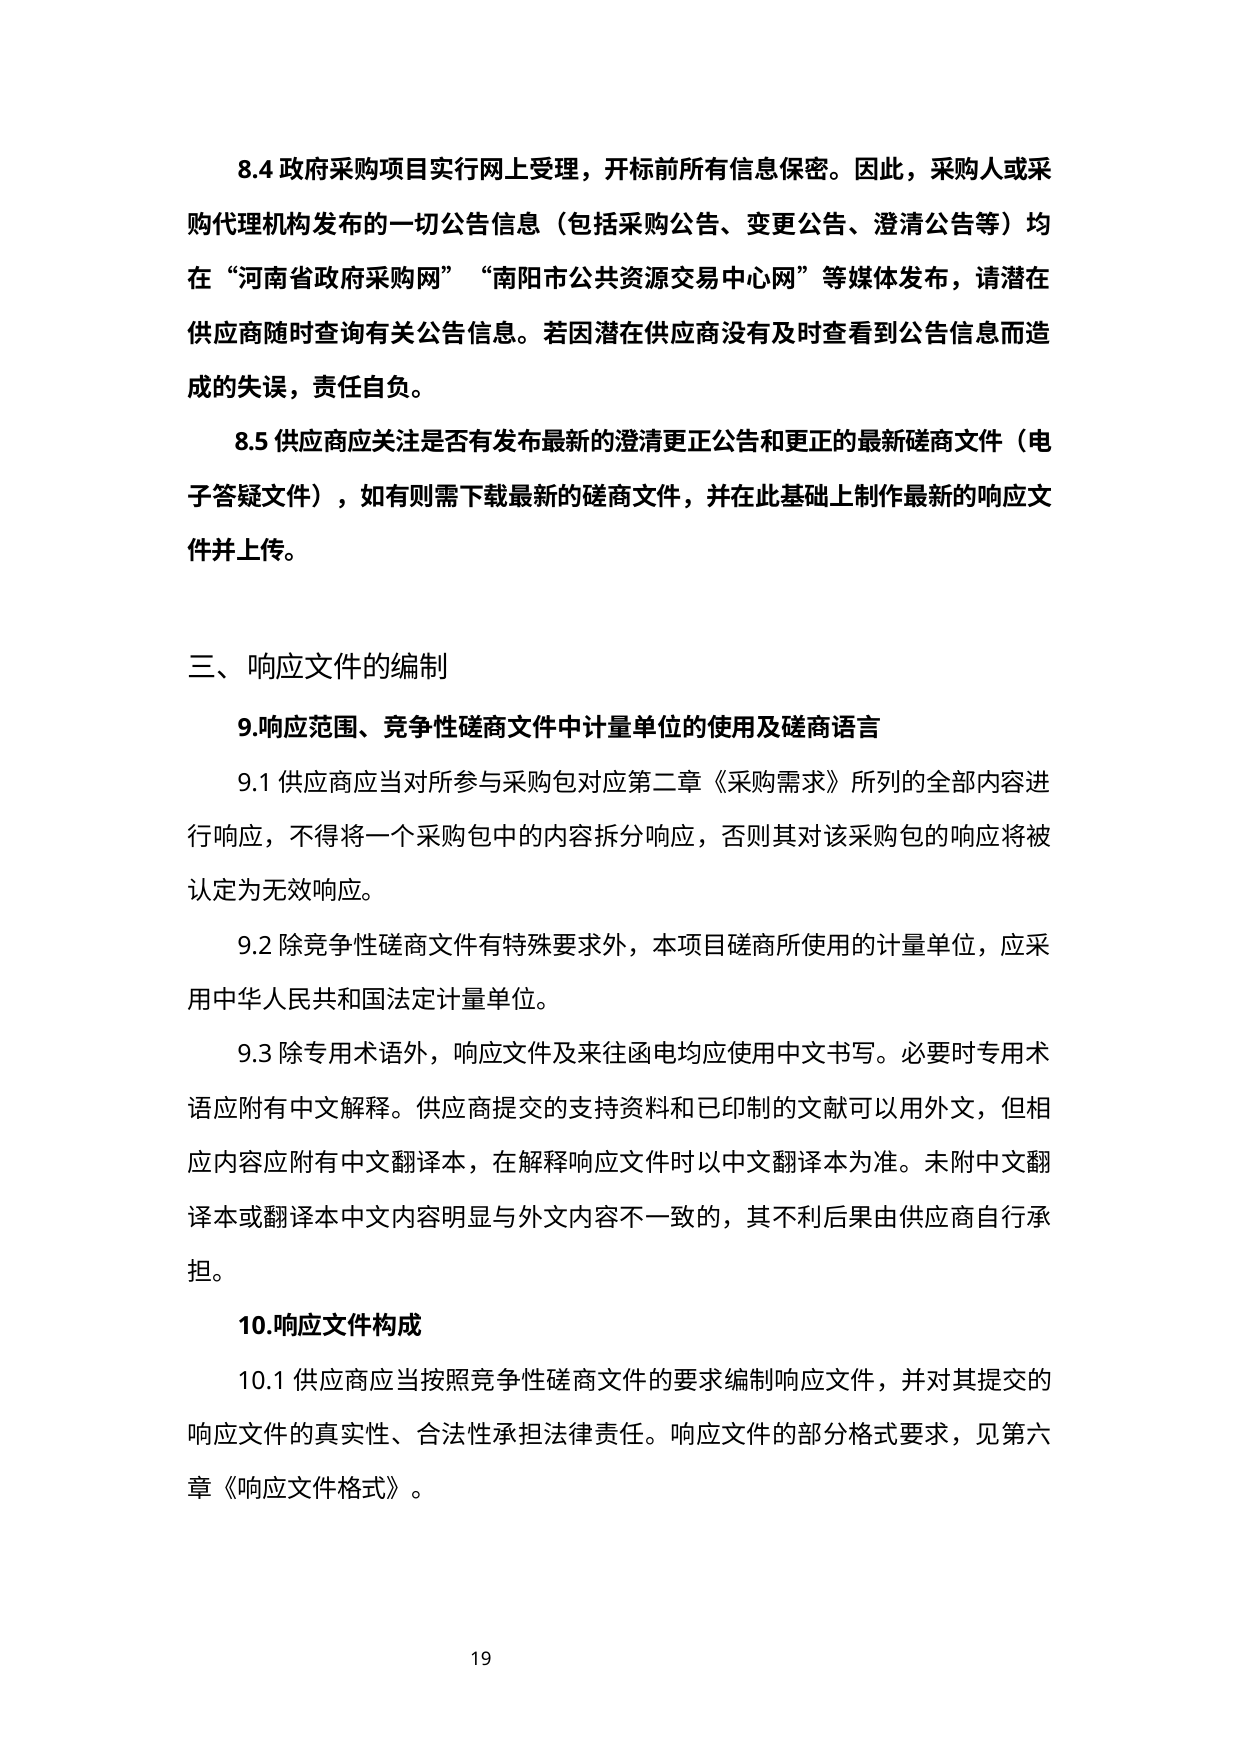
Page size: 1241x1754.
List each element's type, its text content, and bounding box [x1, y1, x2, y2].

text 三、响应文件的编制 [187, 644, 1053, 686]
text 10.1 供应商应当按照竞争性磋商文件的要求编制响应文件，并对其提交的响应文件的真实性、合法性承担法律责任。响应文件的部分格式要求，见第六章《响应文件格式》。 [187, 1360, 1053, 1505]
text 8.4 政府采购项目实行网上受理，开标前所有信息保密。因此，采购人或采购代理机构发布的一切公告信息（包括采购公告、变更公告、澄清公告等）均在“河南省政府采购网”“南阳市公共资源交易中心网”等媒体发布，请潜在供应商随时查询有关公告信息。若因潜在供应商没有及时查看到公告信息而造成的失误，责任自负。 [187, 150, 1053, 404]
text 8.5 供应商应关注是否有发布最新的澄清更正公告和更正的最新磋商文件（电子答疑文件），如有则需下载最新的磋商文件，并在此基础上制作最新的响应文件并上传。 [187, 422, 1053, 567]
text 9.1 供应商应当对所参与采购包对应第二章《采购需求》所列的全部内容进行响应，不得将一个采购包中的内容拆分响应，否则其对该采购包的响应将被认定为无效响应。 [187, 762, 1053, 907]
text 9.3 除专用术语外，响应文件及来往函电均应使用中文书写。必要时专用术语应附有中文解释。供应商提交的支持资料和已印制的文献可以用外文，但相应内容应附有中文翻译本，在解释响应文件时以中文翻译本为准。未附中文翻译本或翻译本中文内容明显与外文内容不一致的，其不利后果由供应商自行承担。 [187, 1034, 1053, 1288]
text 10.响应文件构成 [187, 1306, 1053, 1342]
text 9.响应范围、竞争性磋商文件中计量单位的使用及磋商语言 [187, 708, 1053, 744]
text 9.2 除竞争性磋商文件有特殊要求外，本项目磋商所使用的计量单位，应采用中华人民共和国法定计量单位。 [187, 925, 1053, 1016]
